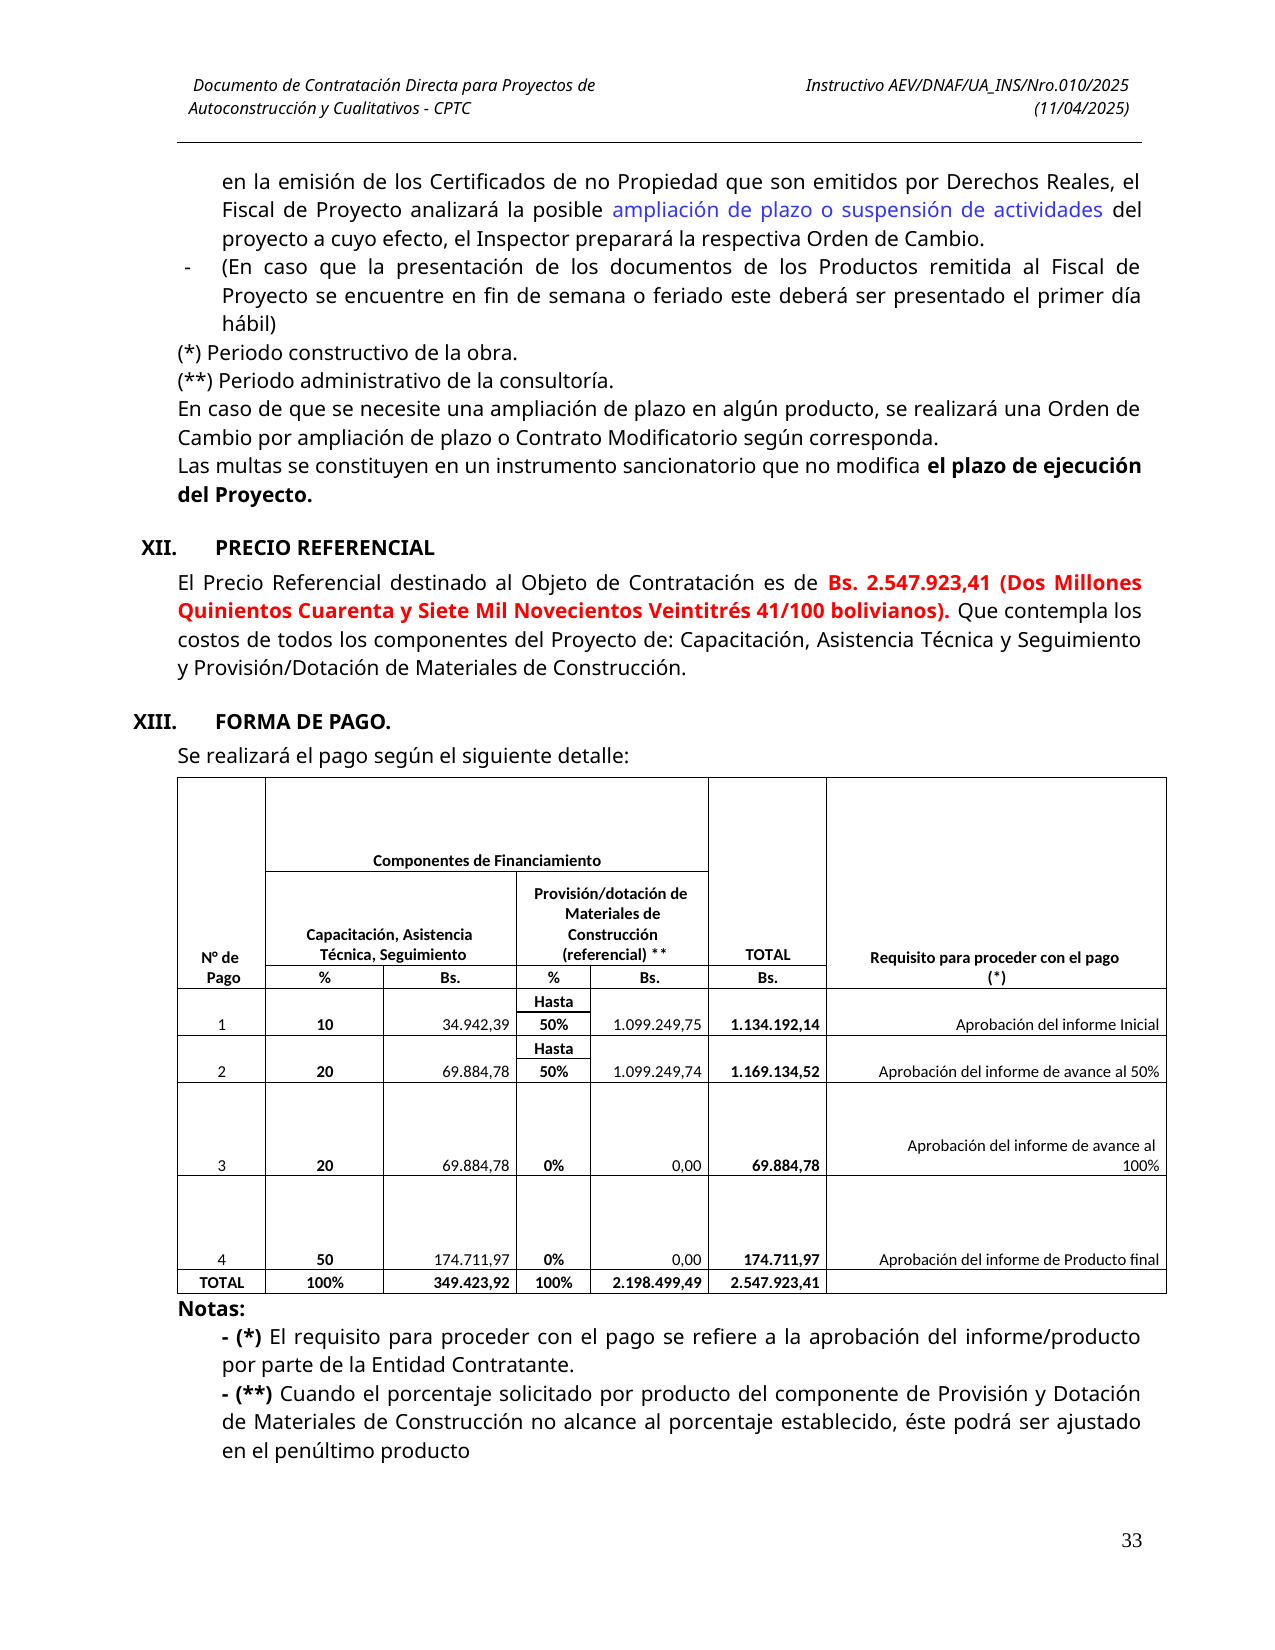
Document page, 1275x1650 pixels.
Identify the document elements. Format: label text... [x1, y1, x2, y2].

table_cell 50% [517, 1059, 590, 1082]
text En caso de que se necesite una ampliación de plazo en algún producto, se realizará una Orden de Cambio por ampliación de plazo o Contrato Modificatorio según corresponda. [177, 394, 1142, 451]
table_cell 349.423,92 [384, 1270, 516, 1293]
table_cell 0,00 [591, 1083, 708, 1175]
text (*) Periodo constructivo de la obra. [177, 338, 1142, 366]
table_cell Hasta [517, 989, 590, 1011]
table_cell 34.942,39 [384, 989, 516, 1035]
table_cell 20 [266, 1036, 383, 1082]
table_header TOTAL [709, 778, 826, 964]
table_cell 174.711,97 [384, 1176, 516, 1269]
table_cell 69.884,78 [384, 1083, 516, 1175]
table_cell 69.884,78 [384, 1036, 516, 1082]
table_cell 2.547.923,41 [709, 1270, 826, 1293]
table_header Componentes de Financiamiento [266, 778, 708, 871]
table_cell 10 [266, 989, 383, 1035]
table_cell 1.134.192,14 [709, 989, 826, 1035]
list (En caso que la presentación de los documentos de los Productos remitida al Fiscal de Proyecto se encuentre en fin de semana o feriado este deberá ser presentado el primer día hábil) [184, 252, 1142, 338]
table_cell 0,00 [591, 1176, 708, 1269]
text - (*) El requisito para proceder con el pago se refiere a la aprobación del informe/producto por parte de la Entidad Contratante. [222, 1322, 1142, 1379]
table_cell 100% [266, 1270, 383, 1293]
text El Precio Referencial destinado al Objeto de Contratación es de Bs. 2.547.923,41 (Dos Millones Quinientos Cuarenta y Siete Mil Novecientos Veintitrés 41/100 bolivianos). Que contempla los costos de todos los componentes del Proyecto de: Capacitación, Asistencia Técnica y Seguimiento y Provisión/Dotación de Materiales de Construcción. [177, 568, 1142, 682]
table_cell Capacitación, Asistencia Técnica, Seguimiento [266, 872, 516, 964]
table_cell % [517, 966, 590, 988]
table_cell 20 [266, 1083, 383, 1175]
text Las multas se constituyen en un instrumento sancionatorio que no modifica el plazo de ejecución del Proyecto. [177, 451, 1142, 508]
list PRECIO REFERENCIAL [177, 533, 1142, 562]
text Notas: [177, 1294, 1142, 1322]
table_cell 50% [517, 1013, 590, 1035]
table_cell 4 [178, 1176, 265, 1269]
table_cell 0% [517, 1176, 590, 1269]
table_cell 69.884,78 [709, 1083, 826, 1175]
table_cell Bs. [384, 966, 516, 988]
text - (**) Cuando el porcentaje solicitado por producto del componente de Provisión y Dotación de Materiales de Construcción no alcance al porcentaje establecido, éste podrá ser ajustado en el penúltimo producto [222, 1379, 1142, 1464]
table_cell Provisión/dotación de Materiales de Construcción (referencial) ** [517, 872, 708, 964]
table_cell 1.099.249,74 [591, 1036, 708, 1082]
table_cell 1.099.249,75 [591, 989, 708, 1035]
table_cell 2 [178, 1036, 265, 1082]
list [184, 167, 1142, 252]
table_header N° de Pago [178, 778, 265, 988]
table_cell Bs. [709, 966, 826, 988]
text (**) Periodo administrativo de la consultoría. [177, 366, 1142, 394]
text Se realizará el pago según el siguiente detalle: [177, 741, 1142, 770]
table_cell 174.711,97 [709, 1176, 826, 1269]
table_cell TOTAL [178, 1270, 265, 1293]
table_cell Aprobación del informe de avance al 50% [827, 1036, 1166, 1082]
table_header Requisito para proceder con el pago (*) [827, 778, 1166, 988]
table_cell 1 [178, 989, 265, 1035]
table_cell Aprobación del informe de avance al 100% [827, 1083, 1166, 1175]
table_cell 50 [266, 1176, 383, 1269]
table_cell Hasta [517, 1036, 590, 1058]
table_cell [827, 1270, 1166, 1293]
table_cell 3 [178, 1083, 265, 1175]
table_cell 100% [517, 1270, 590, 1293]
table_cell % [266, 966, 383, 988]
table_cell 1.169.134,52 [709, 1036, 826, 1082]
table_cell Bs. [591, 966, 708, 988]
table_cell 0% [517, 1083, 590, 1175]
list FORMA DE PAGO. [177, 707, 1142, 735]
table_cell Aprobación del informe de Producto final [827, 1176, 1166, 1269]
table_cell Aprobación del informe Inicial [827, 989, 1166, 1035]
table_cell 2.198.499,49 [591, 1270, 708, 1293]
